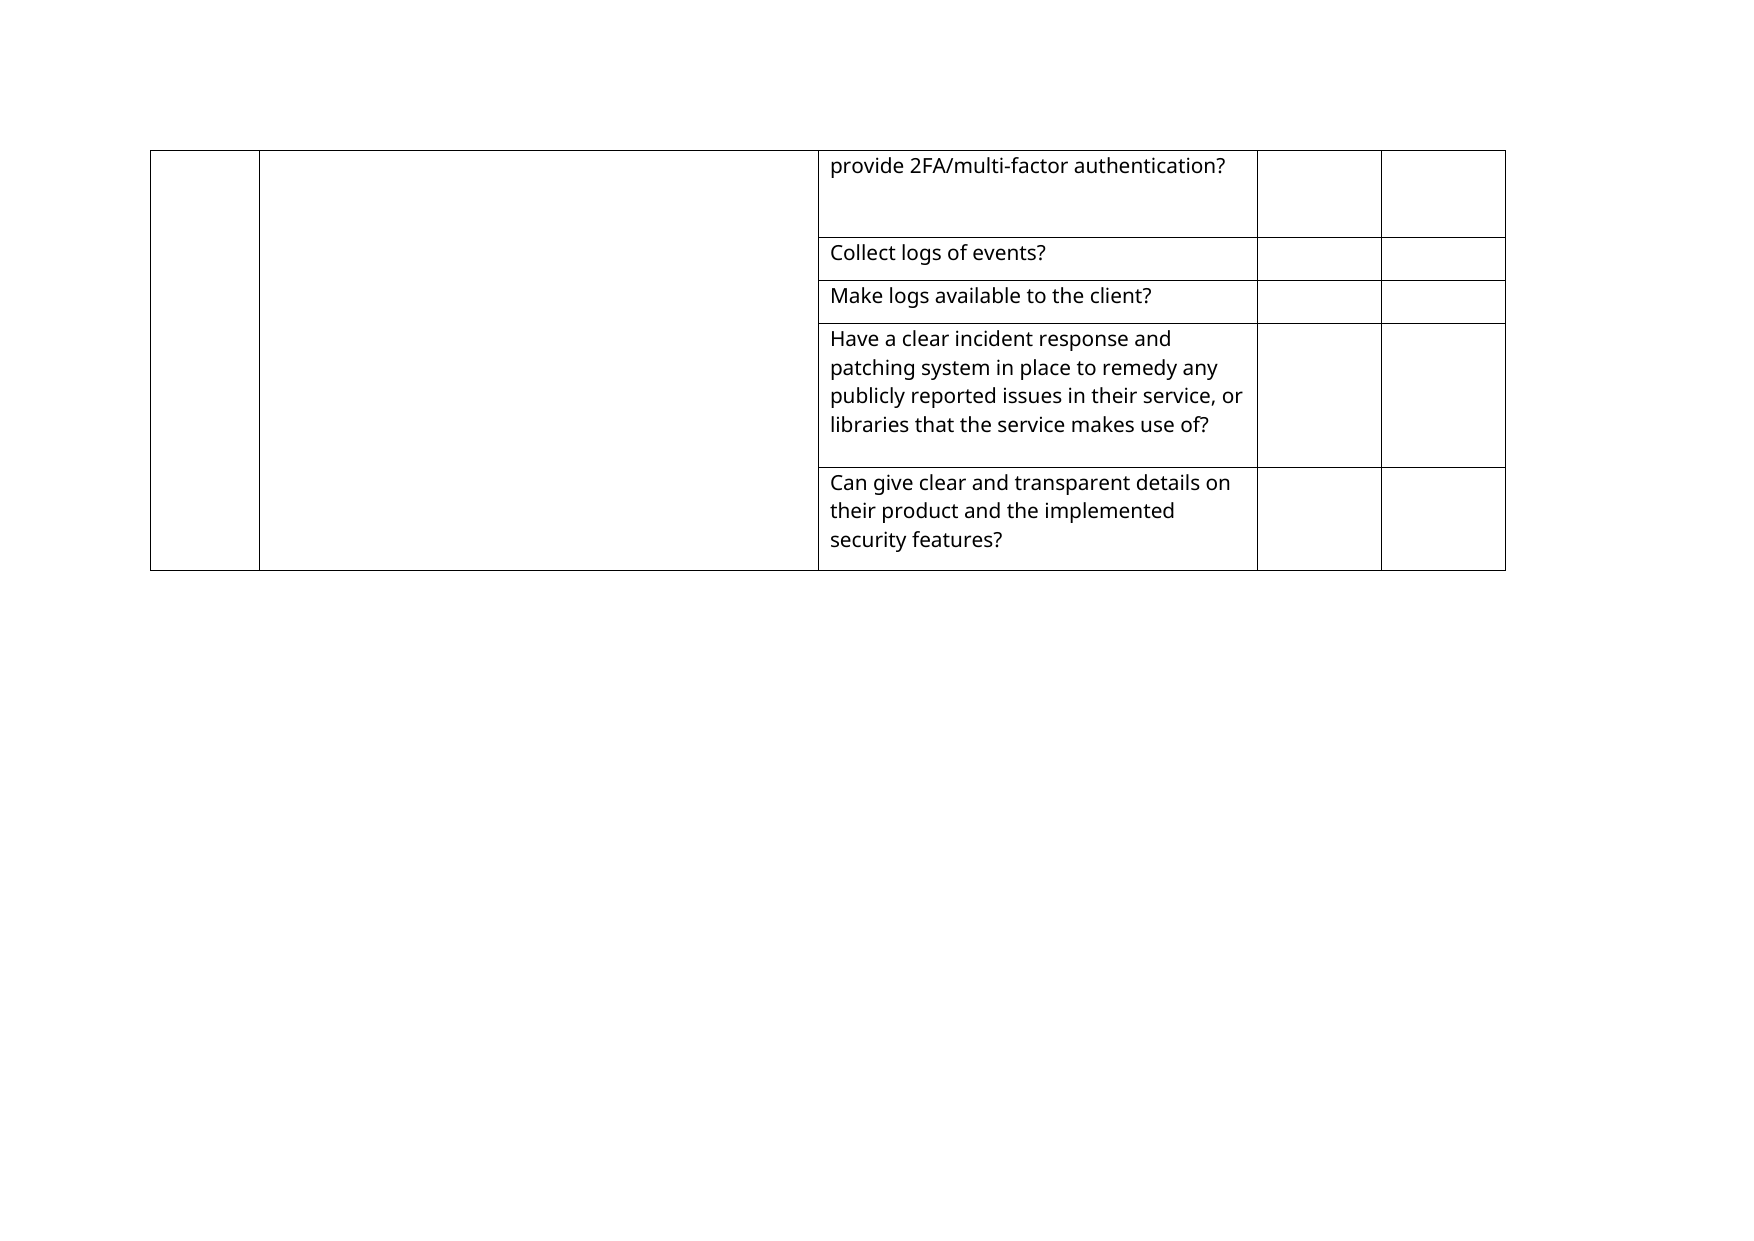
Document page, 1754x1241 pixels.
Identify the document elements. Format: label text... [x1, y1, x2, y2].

table_cell Make logs available to the client? [819, 281, 1257, 323]
table_cell [1382, 324, 1505, 467]
table_cell [1382, 281, 1505, 323]
table_cell Have a clear incident response and patching system in place to remedy any publicly reported issues in their service, or libraries that the service makes use of? [819, 324, 1257, 467]
table_cell [1258, 238, 1381, 280]
table_cell Collect logs of events? [819, 238, 1257, 280]
table_cell [1382, 468, 1505, 570]
table_cell [1258, 151, 1381, 237]
table_cell [1258, 281, 1381, 323]
table_cell [1382, 238, 1505, 280]
table_cell [1258, 468, 1381, 570]
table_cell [819, 151, 1257, 237]
table_cell [1258, 324, 1381, 467]
table_cell Can give clear and transparent details on their product and the implemented security features? [819, 468, 1257, 570]
table_cell [1382, 151, 1505, 237]
